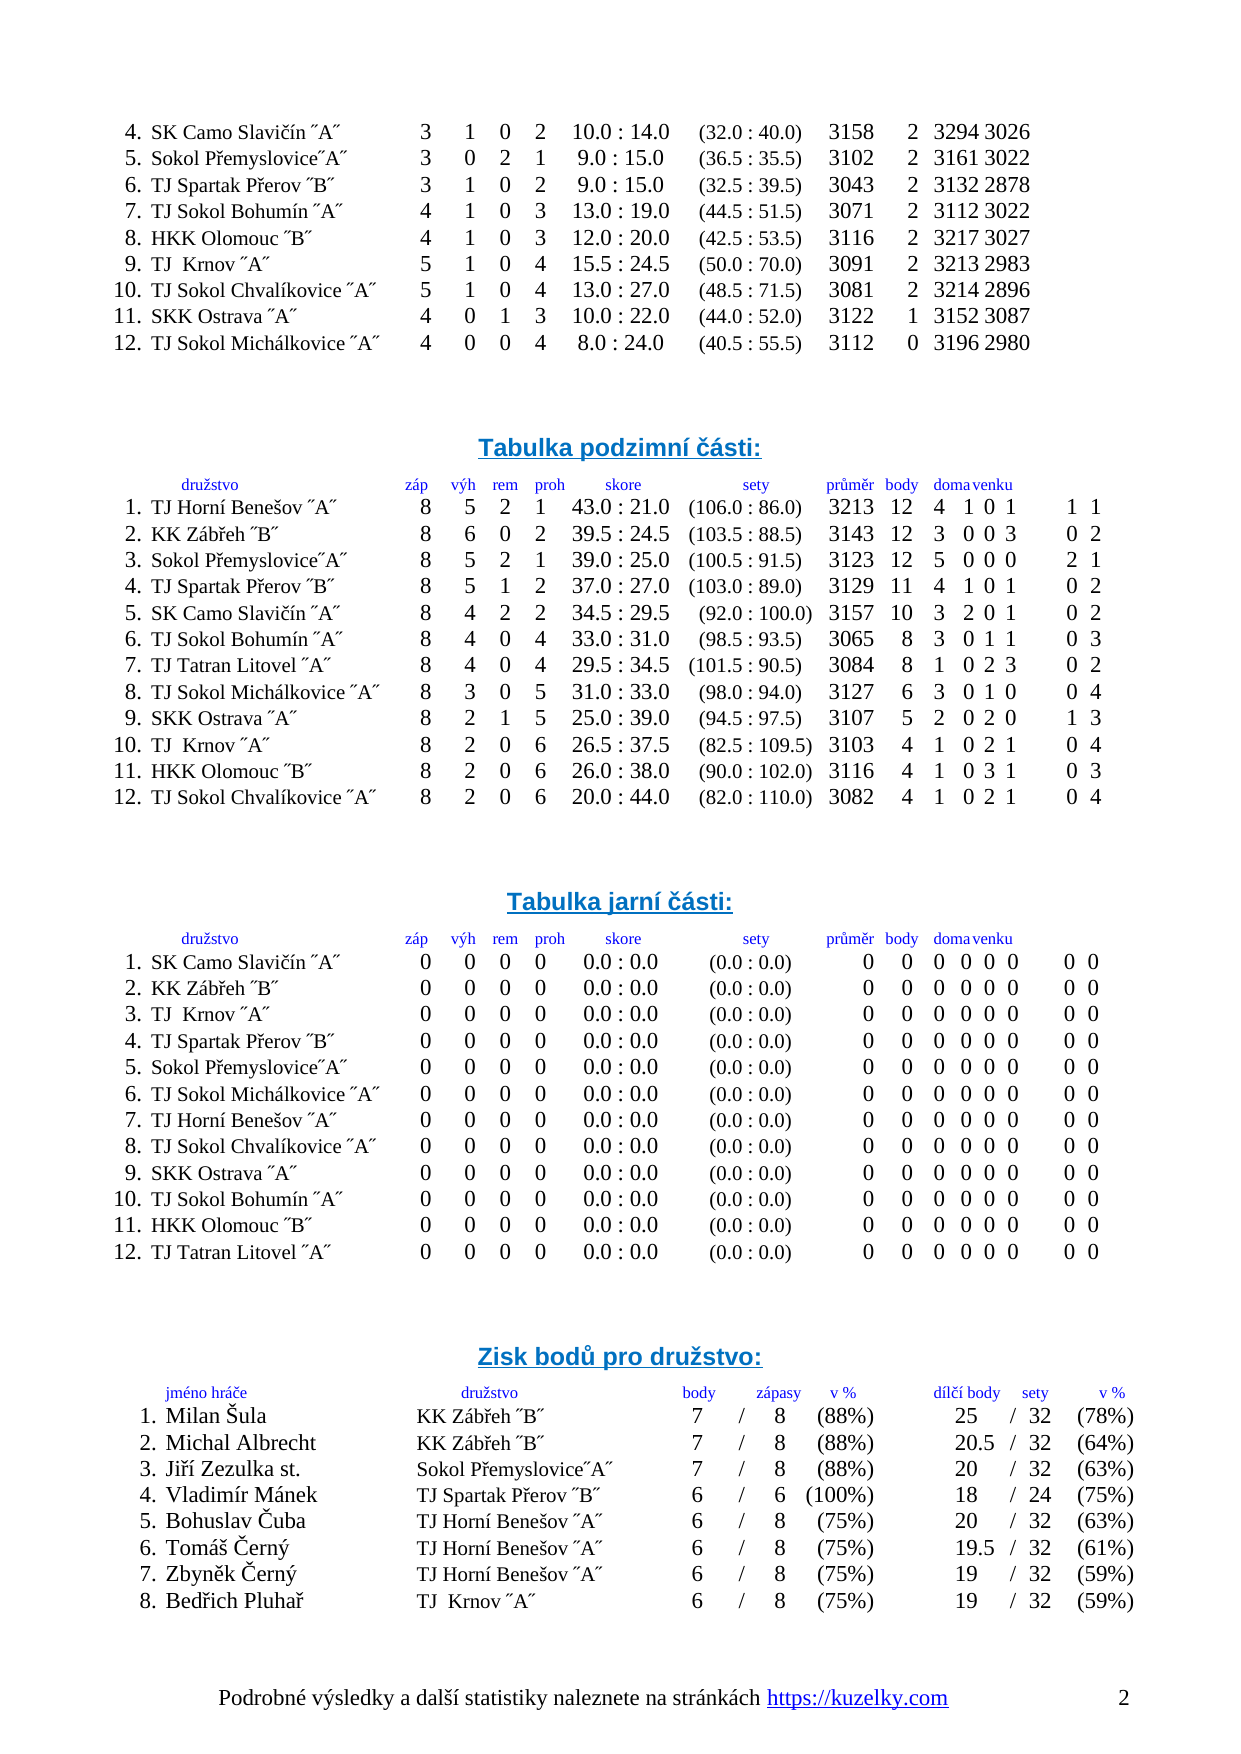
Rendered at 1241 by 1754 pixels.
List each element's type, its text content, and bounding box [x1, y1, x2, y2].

text 6. TJ Spartak Přerov ˝B˝ 3 1 0 2 9.0 : 15.0 (32.5 : 39.5) 3043 2 3132 2878 [106, 171, 1134, 197]
text 1. SK Camo Slavičín ˝A˝ 0 0 0 0 0.0 : 0.0 (0.0 : 0.0) 0 0 0 0 0 0 0 0 [106, 948, 1134, 974]
text 9. SKK Ostrava ˝A˝ 8 2 1 5 25.0 : 39.0 (94.5 : 97.5) 3107 5 2 0 2 0 1 3 [106, 704, 1134, 731]
text družstvo záp výh rem proh skore sety průměr body doma venku [106, 929, 1134, 948]
text 9. TJ Krnov ˝A˝ 5 1 0 4 15.5 : 24.5 (50.0 : 70.0) 3091 2 3213 2983 [106, 250, 1134, 276]
text 6. TJ Sokol Michálkovice ˝A˝ 0 0 0 0 0.0 : 0.0 (0.0 : 0.0) 0 0 0 0 0 0 0 0 [106, 1079, 1134, 1106]
text 2. Michal Albrecht KK Zábřeh ˝B˝ 7 / 8 (88%) 20.5 / 32 (64%) [106, 1428, 1134, 1455]
text 4. TJ Spartak Přerov ˝B˝ 8 5 1 2 37.0 : 27.0 (103.0 : 89.0) 3129 11 4 1 0 1 0 2 [106, 572, 1134, 599]
text 10. TJ Sokol Chvalíkovice ˝A˝ 5 1 0 4 13.0 : 27.0 (48.5 : 71.5) 3081 2 3214 2896 [106, 276, 1134, 303]
text 12. TJ Sokol Chvalíkovice ˝A˝ 8 2 0 6 20.0 : 44.0 (82.0 : 110.0) 3082 4 1 0 2 1 0 4 [106, 783, 1134, 810]
text Tabulka podzimní části: [94, 433, 1145, 462]
text 7. Zbyněk Černý TJ Horní Benešov ˝A˝ 6 / 8 (75%) 19 / 32 (59%) [106, 1560, 1134, 1587]
text 11. HKK Olomouc ˝B˝ 0 0 0 0 0.0 : 0.0 (0.0 : 0.0) 0 0 0 0 0 0 0 0 [106, 1211, 1134, 1238]
text 8. TJ Sokol Michálkovice ˝A˝ 8 3 0 5 31.0 : 33.0 (98.0 : 94.0) 3127 6 3 0 1 0 0 4 [106, 678, 1134, 704]
text 5. Sokol Přemyslovice˝A˝ 3 0 2 1 9.0 : 15.0 (36.5 : 35.5) 3102 2 3161 3022 [106, 144, 1134, 171]
text 7. TJ Tatran Litovel ˝A˝ 8 4 0 4 29.5 : 34.5 (101.5 : 90.5) 3084 8 1 0 2 3 0 2 [106, 652, 1134, 678]
text 11. SKK Ostrava ˝A˝ 4 0 1 3 10.0 : 22.0 (44.0 : 52.0) 3122 1 3152 3087 [106, 303, 1134, 329]
text 4. Vladimír Mánek TJ Spartak Přerov ˝B˝ 6 / 6 (100%) 18 / 24 (75%) [106, 1481, 1134, 1508]
text 10. TJ Sokol Bohumín ˝A˝ 0 0 0 0 0.0 : 0.0 (0.0 : 0.0) 0 0 0 0 0 0 0 0 [106, 1185, 1134, 1211]
text jméno hráče družstvo body zápasy v % dílčí body sety v % [106, 1383, 1134, 1402]
text 8. Bedřich Pluhař TJ Krnov ˝A˝ 6 / 8 (75%) 19 / 32 (59%) [106, 1587, 1134, 1613]
text 8. TJ Sokol Chvalíkovice ˝A˝ 0 0 0 0 0.0 : 0.0 (0.0 : 0.0) 0 0 0 0 0 0 0 0 [106, 1132, 1134, 1159]
text 11. HKK Olomouc ˝B˝ 8 2 0 6 26.0 : 38.0 (90.0 : 102.0) 3116 4 1 0 3 1 0 3 [106, 757, 1134, 783]
text Tabulka jarní části: [94, 887, 1145, 916]
text 6. TJ Sokol Bohumín ˝A˝ 8 4 0 4 33.0 : 31.0 (98.5 : 93.5) 3065 8 3 0 1 1 0 3 [106, 625, 1134, 652]
text 7. TJ Horní Benešov ˝A˝ 0 0 0 0 0.0 : 0.0 (0.0 : 0.0) 0 0 0 0 0 0 0 0 [106, 1106, 1134, 1132]
text 1. Milan Šula KK Zábřeh ˝B˝ 7 / 8 (88%) 25 / 32 (78%) [106, 1402, 1134, 1428]
text 12. TJ Sokol Michálkovice ˝A˝ 4 0 0 4 8.0 : 24.0 (40.5 : 55.5) 3112 0 3196 2980 [106, 329, 1134, 355]
text 3. TJ Krnov ˝A˝ 0 0 0 0 0.0 : 0.0 (0.0 : 0.0) 0 0 0 0 0 0 0 0 [106, 1001, 1134, 1027]
text 3. Jiří Zezulka st. Sokol Přemyslovice˝A˝ 7 / 8 (88%) 20 / 32 (63%) [106, 1455, 1134, 1481]
text 4. SK Camo Slavičín ˝A˝ 3 1 0 2 10.0 : 14.0 (32.0 : 40.0) 3158 2 3294 3026 [106, 118, 1134, 144]
text družstvo záp výh rem proh skore sety průměr body doma venku [106, 474, 1134, 493]
text Zisk bodů pro družstvo: [94, 1342, 1145, 1371]
text 5. Bohuslav Čuba TJ Horní Benešov ˝A˝ 6 / 8 (75%) 20 / 32 (63%) [106, 1508, 1134, 1534]
text 5. SK Camo Slavičín ˝A˝ 8 4 2 2 34.5 : 29.5 (92.0 : 100.0) 3157 10 3 2 0 1 0 2 [106, 599, 1134, 625]
text 3. Sokol Přemyslovice˝A˝ 8 5 2 1 39.0 : 25.0 (100.5 : 91.5) 3123 12 5 0 0 0 2 1 [106, 546, 1134, 572]
text 6. Tomáš Černý TJ Horní Benešov ˝A˝ 6 / 8 (75%) 19.5 / 32 (61%) [106, 1534, 1134, 1560]
text 5. Sokol Přemyslovice˝A˝ 0 0 0 0 0.0 : 0.0 (0.0 : 0.0) 0 0 0 0 0 0 0 0 [106, 1053, 1134, 1079]
text 2. KK Zábřeh ˝B˝ 8 6 0 2 39.5 : 24.5 (103.5 : 88.5) 3143 12 3 0 0 3 0 2 [106, 520, 1134, 546]
text 2. KK Zábřeh ˝B˝ 0 0 0 0 0.0 : 0.0 (0.0 : 0.0) 0 0 0 0 0 0 0 0 [106, 974, 1134, 1001]
text 9. SKK Ostrava ˝A˝ 0 0 0 0 0.0 : 0.0 (0.0 : 0.0) 0 0 0 0 0 0 0 0 [106, 1159, 1134, 1185]
text 1. TJ Horní Benešov ˝A˝ 8 5 2 1 43.0 : 21.0 (106.0 : 86.0) 3213 12 4 1 0 1 1 1 [106, 493, 1134, 520]
text 7. TJ Sokol Bohumín ˝A˝ 4 1 0 3 13.0 : 19.0 (44.5 : 51.5) 3071 2 3112 3022 [106, 197, 1134, 223]
text 8. HKK Olomouc ˝B˝ 4 1 0 3 12.0 : 20.0 (42.5 : 53.5) 3116 2 3217 3027 [106, 223, 1134, 250]
text 4. TJ Spartak Přerov ˝B˝ 0 0 0 0 0.0 : 0.0 (0.0 : 0.0) 0 0 0 0 0 0 0 0 [106, 1027, 1134, 1053]
text 10. TJ Krnov ˝A˝ 8 2 0 6 26.5 : 37.5 (82.5 : 109.5) 3103 4 1 0 2 1 0 4 [106, 731, 1134, 757]
text 12. TJ Tatran Litovel ˝A˝ 0 0 0 0 0.0 : 0.0 (0.0 : 0.0) 0 0 0 0 0 0 0 0 [106, 1238, 1134, 1264]
